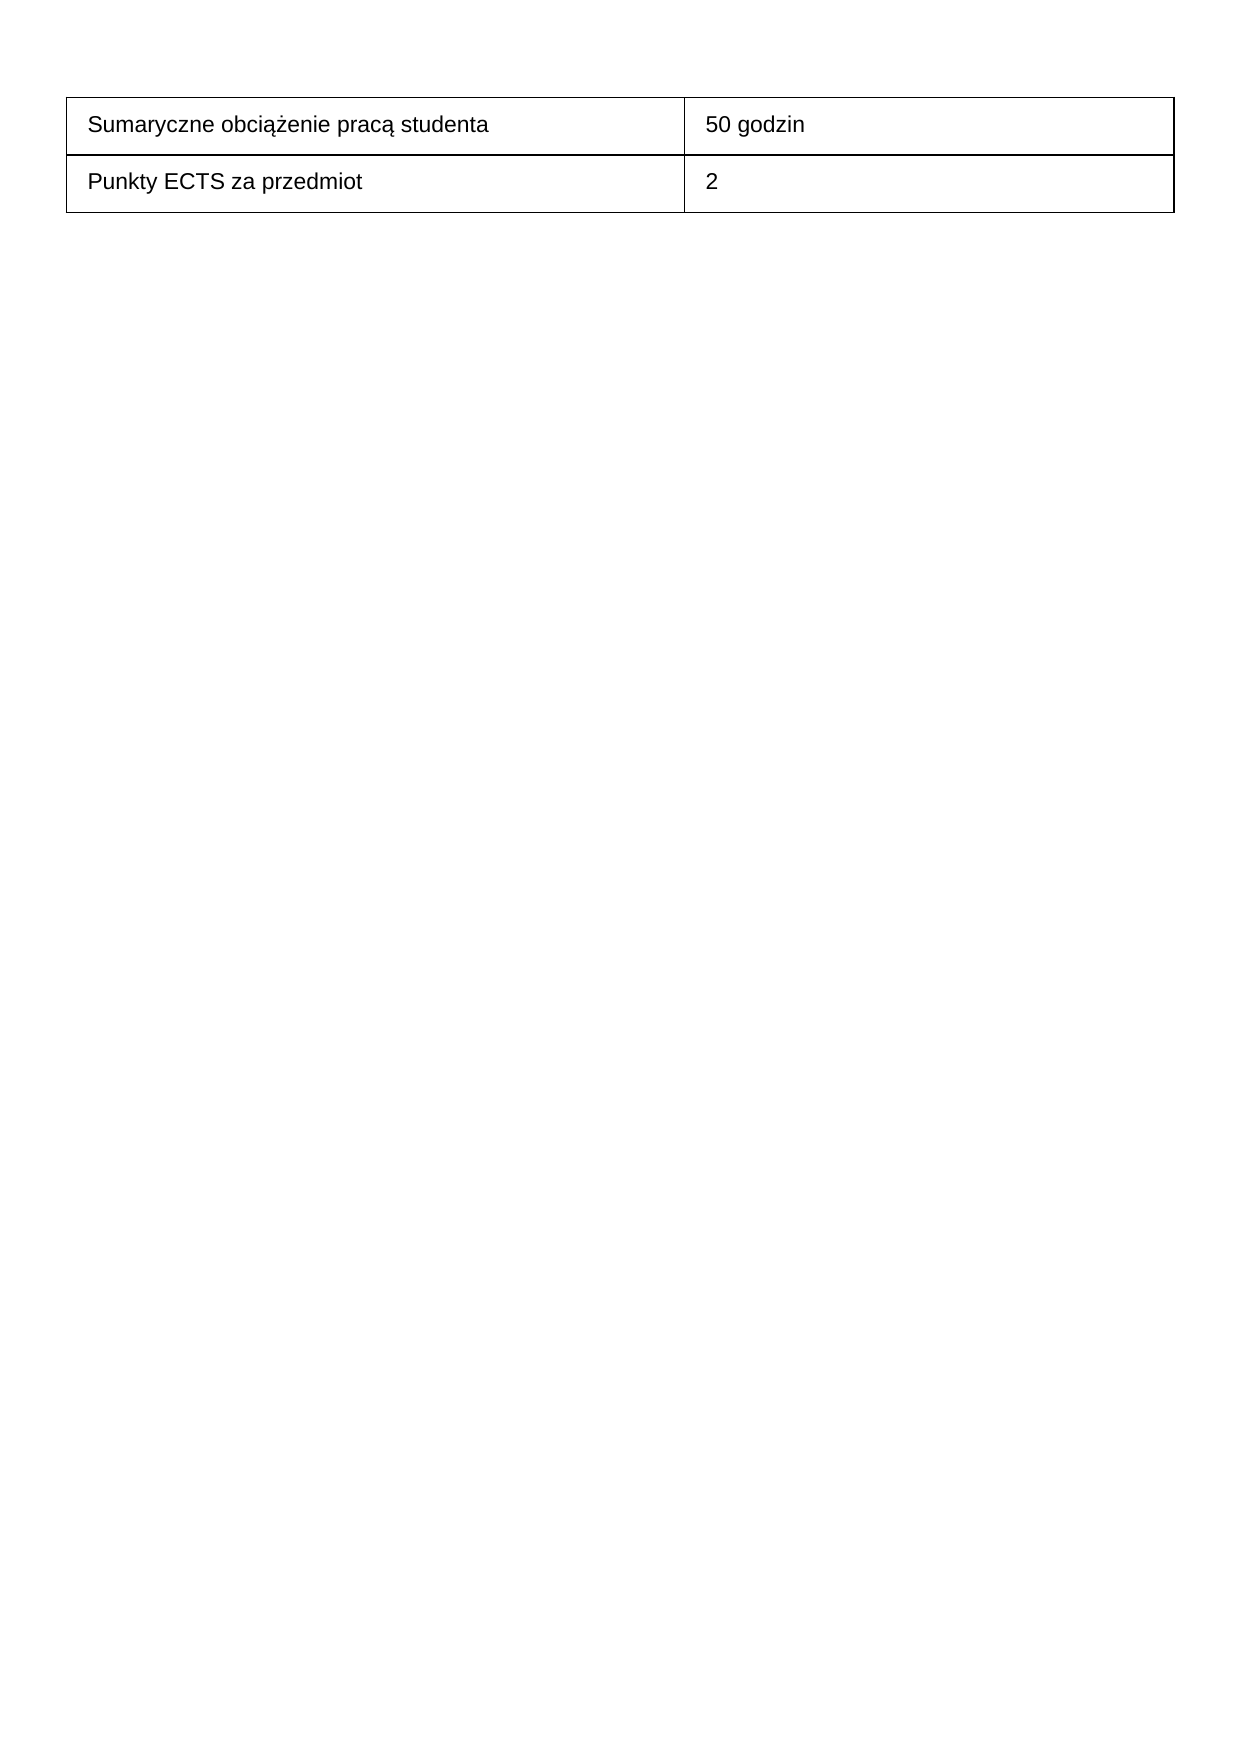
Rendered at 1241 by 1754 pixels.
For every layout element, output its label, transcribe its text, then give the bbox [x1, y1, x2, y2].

table_cell 50 godzin [685, 98, 1173, 154]
table_cell 2 [685, 156, 1173, 212]
table_cell Punkty ECTS za przedmiot [67, 156, 684, 212]
table_cell Sumaryczne obciążenie pracą studenta [67, 98, 684, 154]
